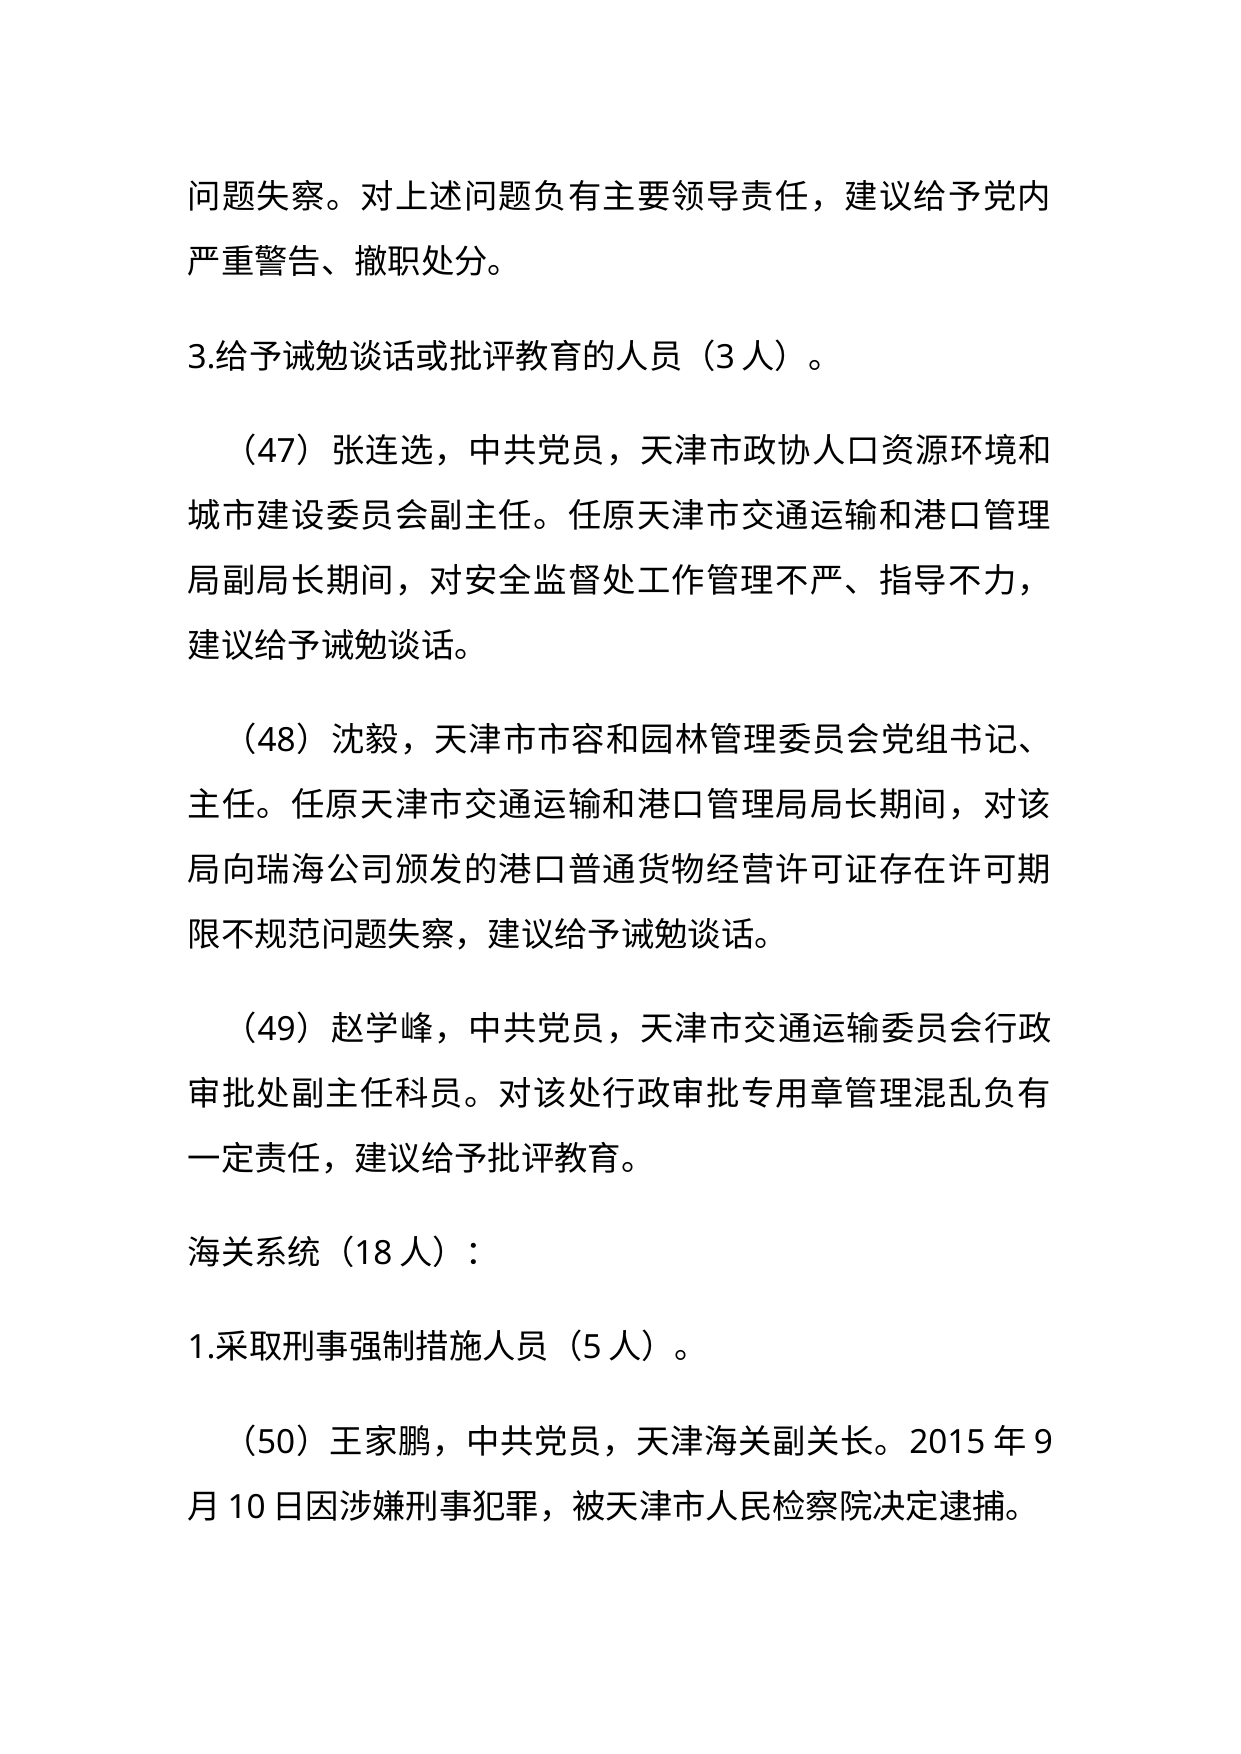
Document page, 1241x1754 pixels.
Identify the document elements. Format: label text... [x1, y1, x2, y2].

text 海关系统（18人）： [187, 1218, 1053, 1283]
text 1.采取刑事强制措施人员（5人）。 [187, 1312, 1053, 1377]
text （50）王家鹏，中共党员，天津海关副关长。2015年9月10日因涉嫌刑事犯罪，被天津市人民检察院决定逮捕。 [187, 1406, 1053, 1536]
text 3.给予诫勉谈话或批评教育的人员（3人）。 [187, 321, 1053, 386]
text （48）沈毅，天津市市容和园林管理委员会党组书记、主任。任原天津市交通运输和港口管理局局长期间，对该局向瑞海公司颁发的港口普通货物经营许可证存在许可期限不规范问题失察，建议给予诫勉谈话。 [187, 704, 1053, 964]
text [187, 162, 1053, 292]
text （49）赵学峰，中共党员，天津市交通运输委员会行政审批处副主任科员。对该处行政审批专用章管理混乱负有一定责任，建议给予批评教育。 [187, 994, 1053, 1189]
text （47）张连选，中共党员，天津市政协人口资源环境和城市建设委员会副主任。任原天津市交通运输和港口管理局副局长期间，对安全监督处工作管理不严、指导不力，建议给予诫勉谈话。 [187, 415, 1053, 675]
